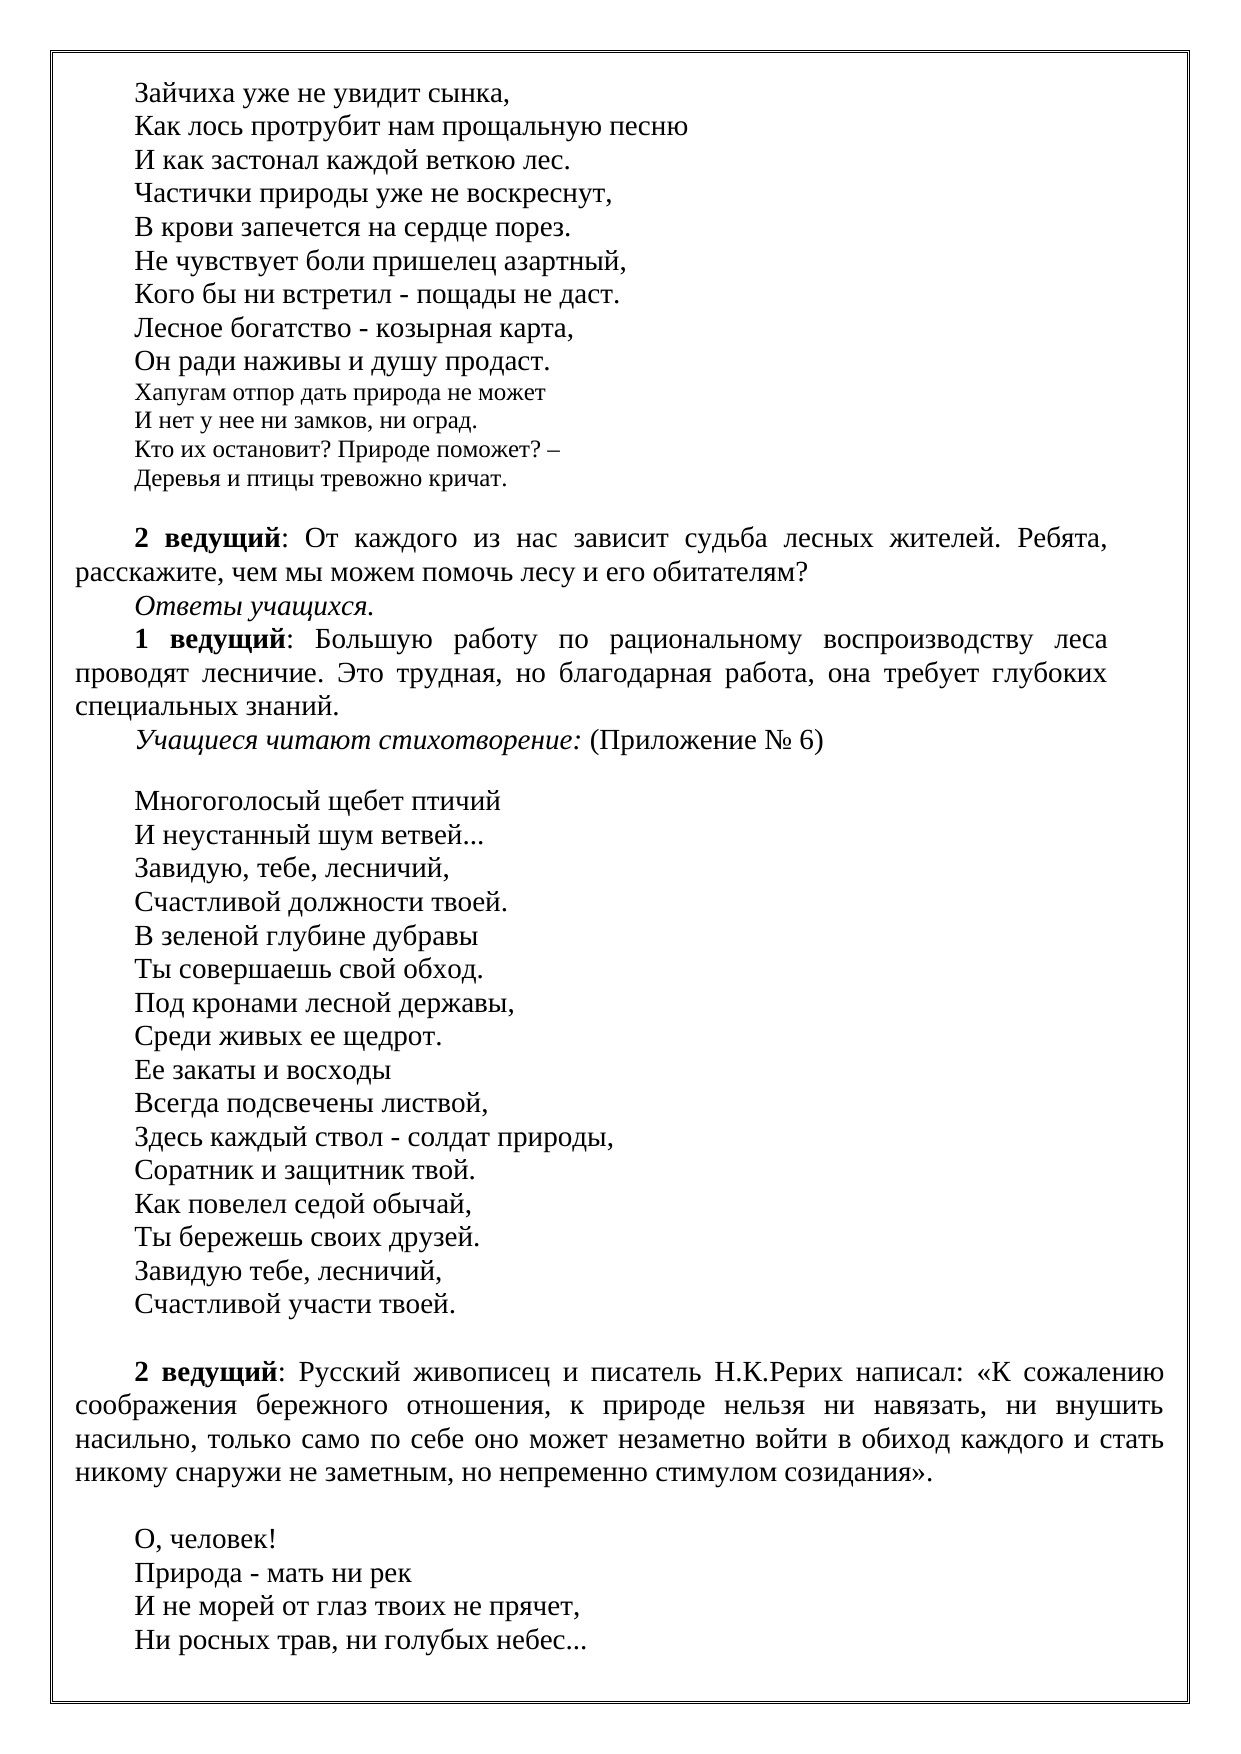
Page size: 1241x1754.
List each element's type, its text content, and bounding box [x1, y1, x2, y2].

text Счастливой участи твоей. [75, 1287, 1165, 1320]
text 1 ведущий: Большую работу по рациональному воспроизводству леса проводят лесничие. Это трудная, но благодарная работа, она требует глубоких специальных знаний. [75, 621, 1109, 722]
text Как повелел седой обычай, [75, 1186, 1165, 1219]
text Природа - мать ни рек [75, 1555, 1165, 1588]
text Соратник и защитник твой. [75, 1152, 1165, 1186]
text Он ради наживы и душу продаст. [75, 343, 1165, 377]
text Не чувствует боли пришелец азартный, [75, 243, 1165, 276]
text Кто их остановит? Природе поможет? – [75, 434, 1165, 463]
text Здесь каждый ствол - солдат природы, [75, 1119, 1165, 1152]
text И неустанный шум ветвей... [75, 817, 1165, 851]
text Всегда подсвечены листвой, [75, 1085, 1165, 1119]
text Завидую, тебе, лесничий, [75, 851, 1165, 884]
text Лесное богатство - козырная карта, [75, 310, 1165, 343]
text Ответы учащихся. [75, 588, 1109, 621]
text Хапугам отпор дать природа не может [75, 377, 1165, 406]
text Многоголосый щебет птичий [75, 783, 1165, 817]
text Кого бы ни встретил - пощады не даст. [75, 276, 1165, 310]
text В зеленой глубине дубравы [75, 918, 1165, 951]
text Ни росных трав, ни голубых небес... [75, 1622, 1165, 1656]
text Деревья и птицы тревожно кричат. [75, 463, 1165, 492]
text И как застонал каждой веткою лес. [75, 142, 1165, 176]
text Ты совершаешь свой обход. [75, 951, 1165, 985]
text Счастливой должности твоей. [75, 884, 1165, 918]
text 2 ведущий: От каждого из нас зависит судьба лесных жителей. Ребята, расскажите, чем мы можем помочь лесу и его обитателям? [75, 521, 1109, 588]
text 2 ведущий: Русский живописец и писатель Н.К.Рерих написал: «К сожалению соображения бережного отношения, к природе нельзя ни навязать, ни внушить насильно, только само по себе оно может незаметно войти в обиход каждого и стать никому снаружи не заметным, но непременно стимулом созидания». [75, 1354, 1165, 1488]
text Как лось протрубит нам прощальную песню [75, 108, 1165, 142]
text Среди живых ее щедрот. [75, 1018, 1165, 1052]
text О, человек! [75, 1521, 1165, 1555]
text Учащиеся читают стихотворение: (Приложение № 6) [75, 722, 1109, 755]
text Зайчиха уже не увидит сынка, [75, 75, 1165, 108]
text Под кронами лесной державы, [75, 985, 1165, 1018]
text Ее закаты и восходы [75, 1052, 1165, 1085]
text В крови запечется на сердце порез. [75, 209, 1165, 243]
text Завидую тебе, лесничий, [75, 1253, 1165, 1287]
text И нет у нее ни замков, ни оград. [75, 406, 1165, 434]
text И не морей от глаз твоих не прячет, [75, 1588, 1165, 1622]
text Частички природы уже не воскреснут, [75, 176, 1165, 209]
text Ты бережешь своих друзей. [75, 1219, 1165, 1253]
